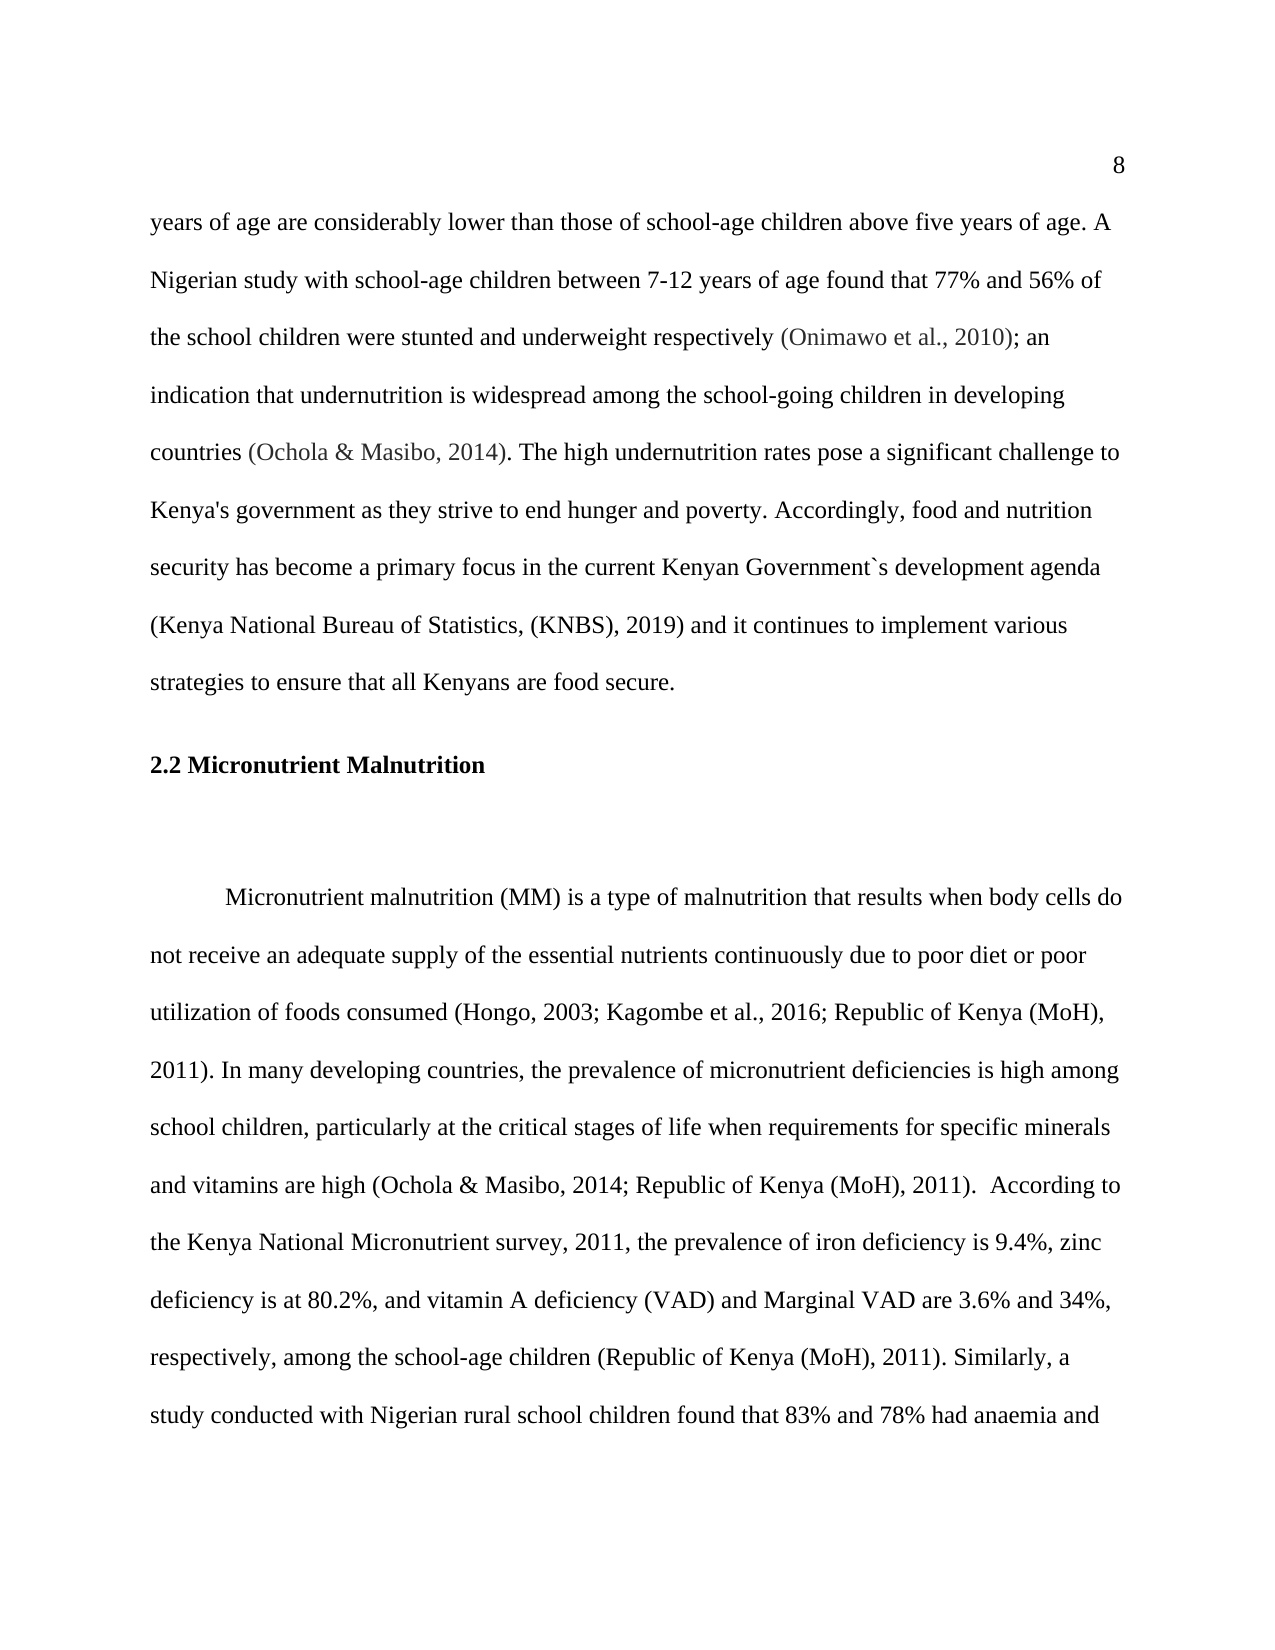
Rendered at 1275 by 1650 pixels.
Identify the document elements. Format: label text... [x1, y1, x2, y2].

subtitle 2.2 Micronutrient Malnutrition [150, 750, 1125, 779]
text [150, 882, 1125, 1428]
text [150, 207, 1125, 696]
